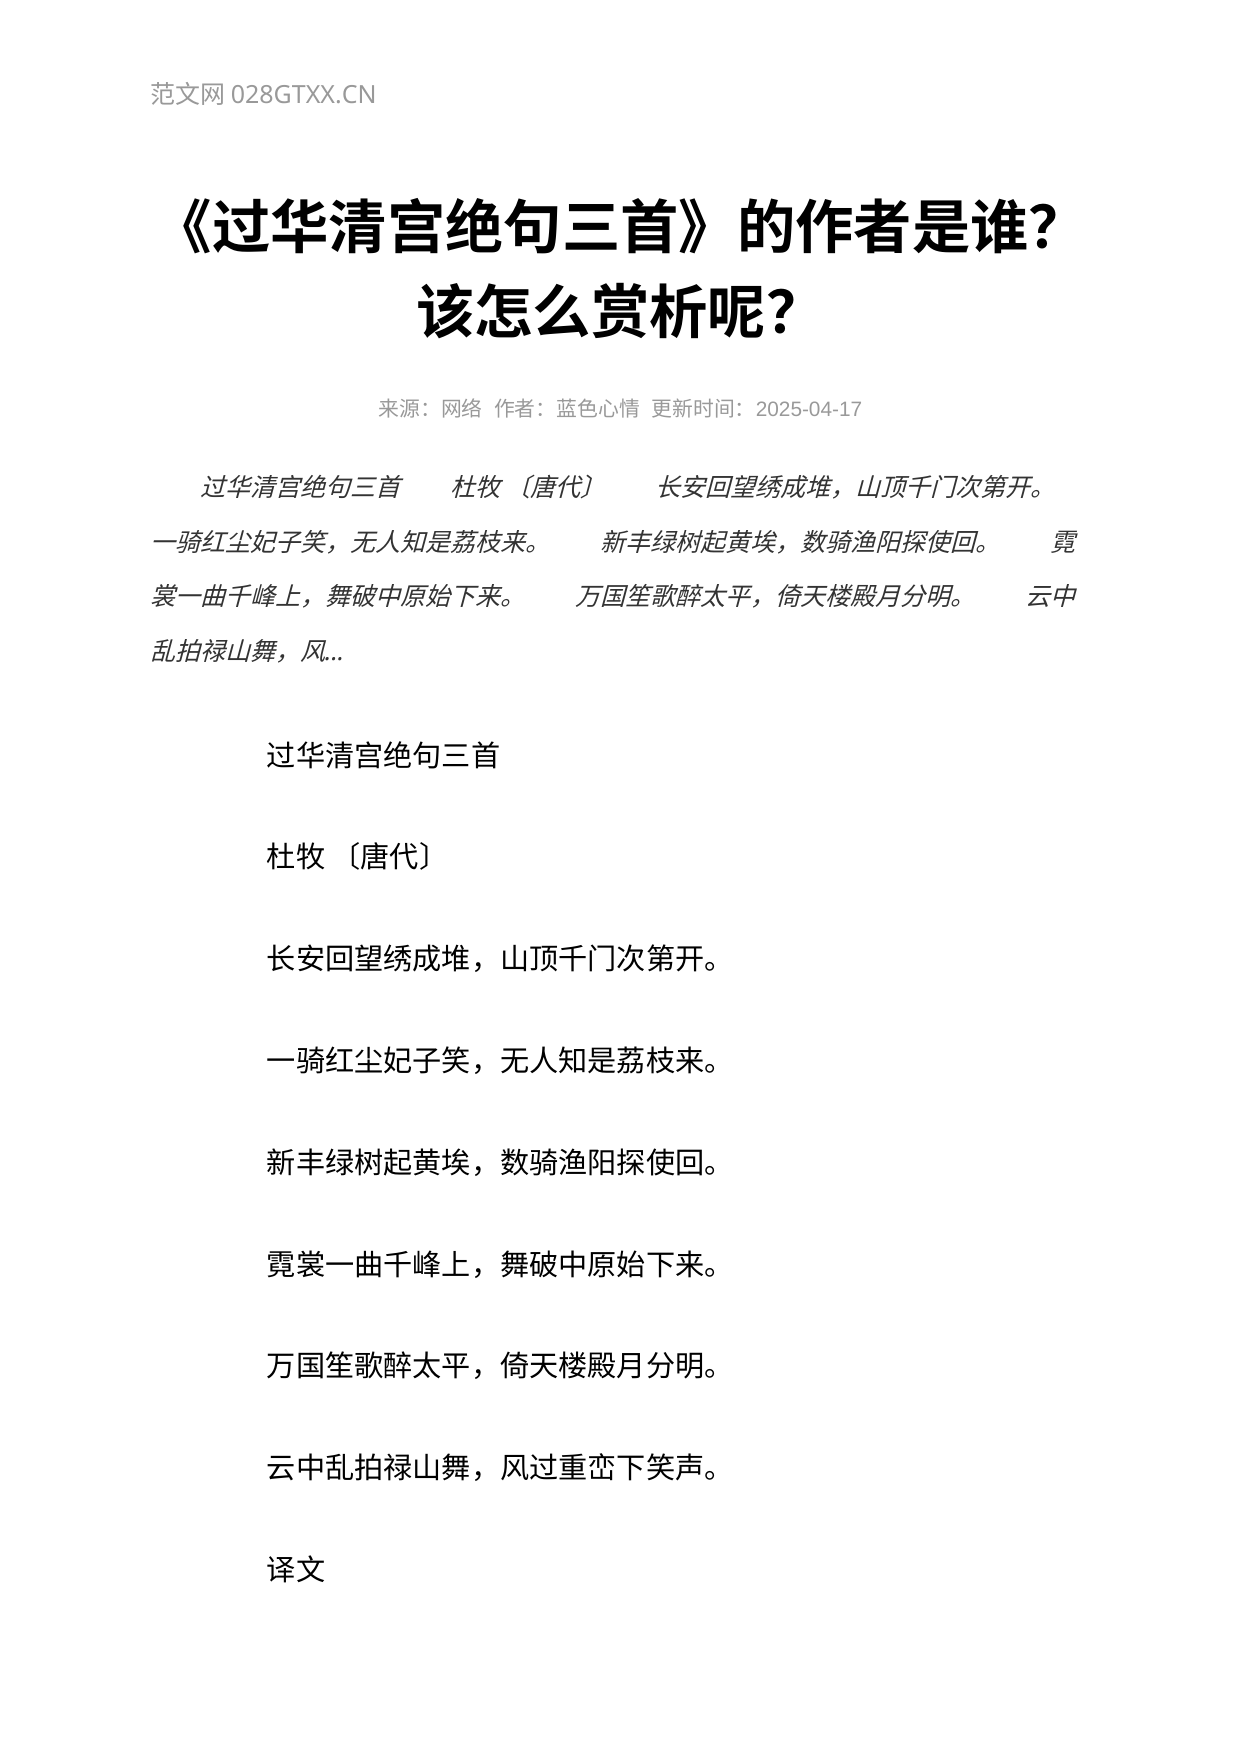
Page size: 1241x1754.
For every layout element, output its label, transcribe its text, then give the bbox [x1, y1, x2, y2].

text 万国笙歌醉太平，倚天楼殿月分明。 [150, 1343, 1090, 1385]
text 云中乱拍禄山舞，风过重峦下笑声。 [150, 1445, 1090, 1487]
text 来源：网络 作者：蓝色心情 更新时间：2025-04-17 [150, 397, 1090, 421]
text 一骑红尘妃子笑，无人知是荔枝来。 [150, 1038, 1090, 1080]
text 杜牧 〔唐代〕 [150, 834, 1090, 876]
text 译文 [150, 1546, 1090, 1589]
text 新丰绿树起黄埃，数骑渔阳探使回。 [150, 1139, 1090, 1182]
text 过华清宫绝句三首 [150, 732, 1090, 774]
text 长安回望绣成堆，山顶千门次第开。 [150, 936, 1090, 978]
subtitle 《过华清宫绝句三首》的作者是谁？该怎么赏析呢？ [150, 181, 1090, 350]
text 霓裳一曲千峰上，舞破中原始下来。 [150, 1241, 1090, 1283]
text 过华清宫绝句三首 杜牧 〔唐代〕 长安回望绣成堆，山顶千门次第开。 一骑红尘妃子笑，无人知是荔枝来。 新丰绿树起黄埃，数骑渔阳探使回。 霓裳一曲千峰上，舞破中原始下来。 万国笙歌醉太平，倚天楼殿月分明。 云中乱拍禄山舞，风... [150, 468, 1090, 667]
